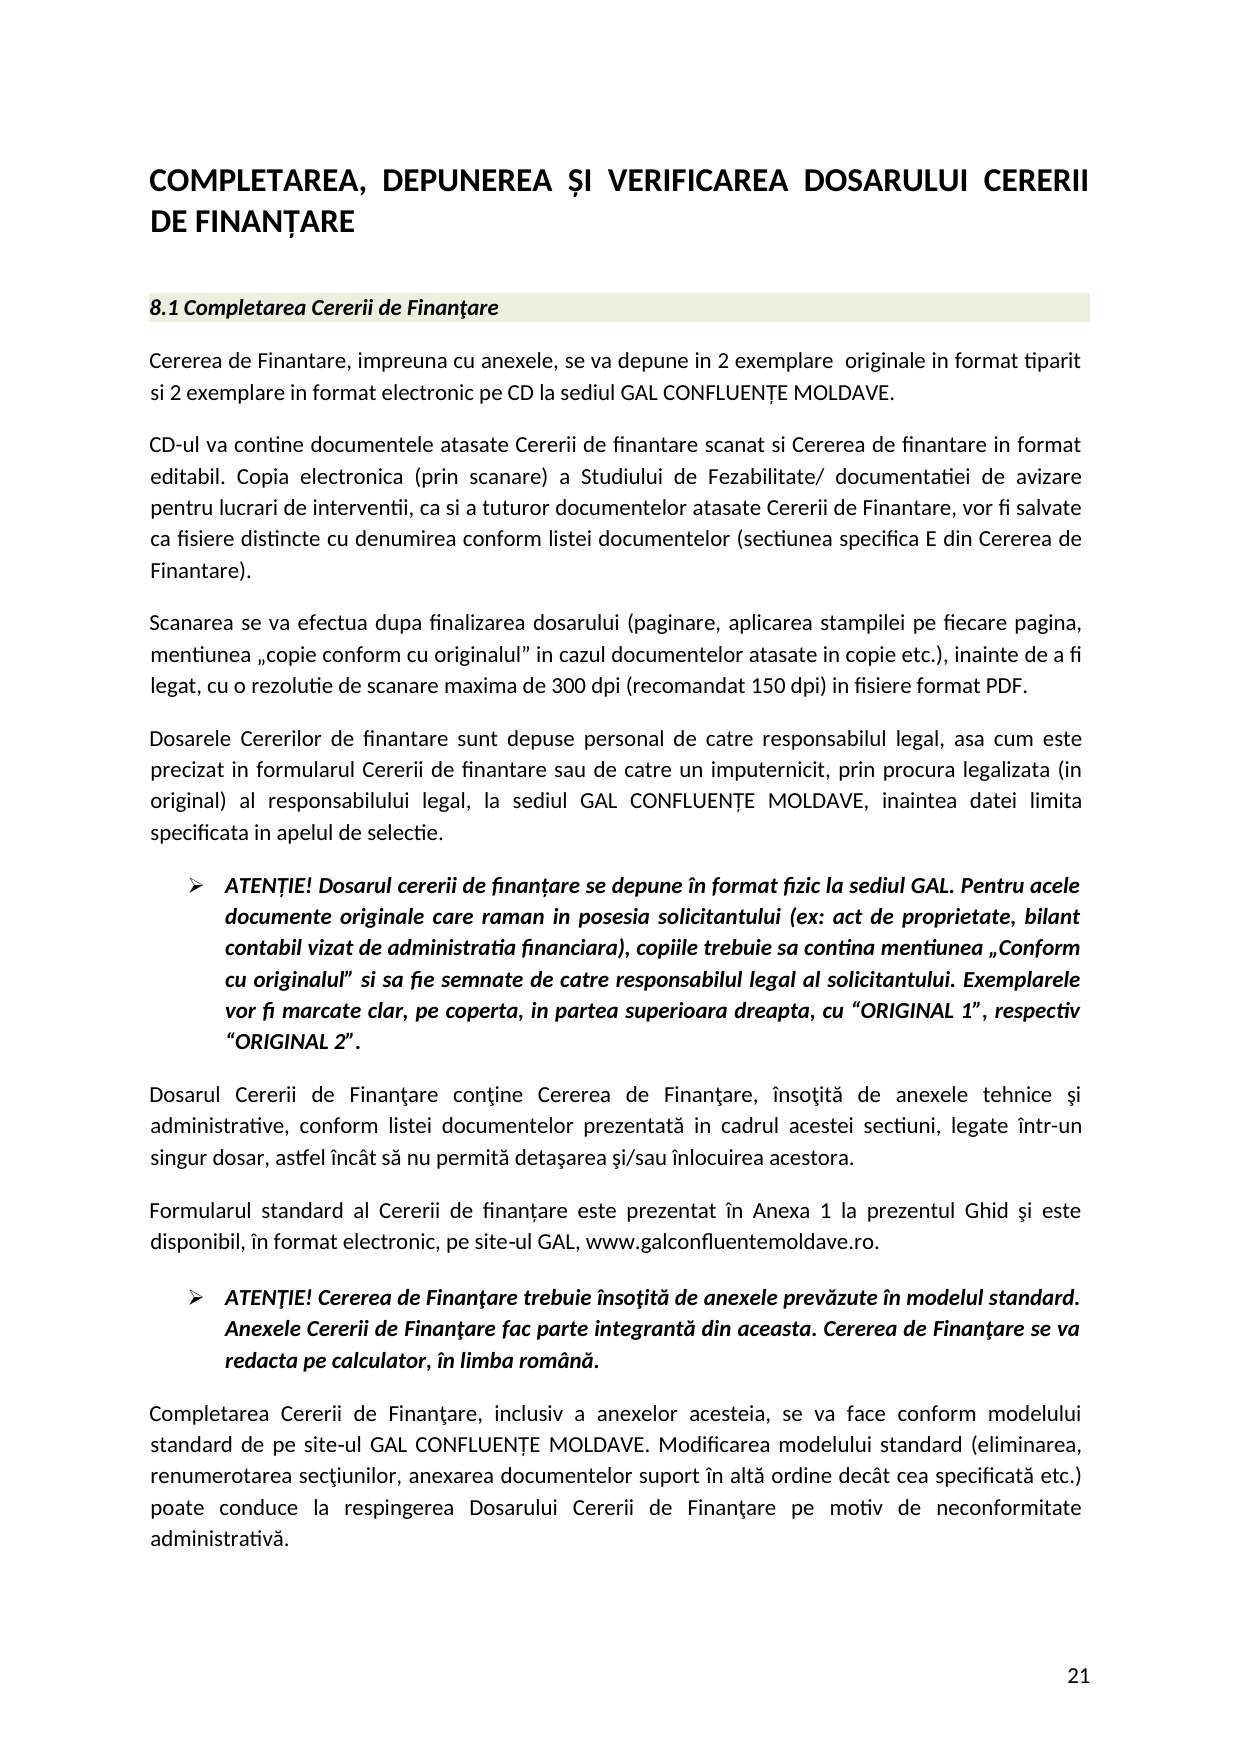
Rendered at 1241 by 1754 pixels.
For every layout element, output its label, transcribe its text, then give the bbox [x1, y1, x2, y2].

text Dosarele Cererilor de finantare sunt depuse personal de catre responsabilul legal, asa cum este precizat in formularul Cererii de finantare sau de catre un imputernicit, prin procura legalizata (in original) al responsabilului legal, la sediul GAL CONFLUENȚE MOLDAVE, inaintea datei limita specificata in apelul de selectie. [149, 724, 1084, 846]
subtitle COMPLETAREA, DEPUNEREA ȘI VERIFICAREA DOSARULUI CERERII DE FINANȚARE [149, 159, 1090, 241]
text Formularul standard al Cererii de finanțare este prezentat în Anexa 1 la prezentul Ghid şi este disponibil, în format electronic, pe site‐ul GAL, www.galconfluentemoldave.ro. [149, 1196, 1084, 1255]
text Scanarea se va efectua dupa finalizarea dosarului (paginare, aplicarea stampilei pe fiecare pagina, mentiunea „copie conform cu originalul” in cazul documentelor atasate in copie etc.), inainte de a fi legat, cu o rezolutie de scanare maxima de 300 dpi (recomandat 150 dpi) in fisiere format PDF. [149, 608, 1084, 699]
text CD-ul va contine documentele atasate Cererii de finantare scanat si Cererea de finantare in format editabil. Copia electronica (prin scanare) a Studiului de Fezabilitate/ documentatiei de avizare pentru lucrari de interventii, ca si a tuturor documentelor atasate Cererii de Finantare, vor fi salvate ca fisiere distincte cu denumirea conform listei documentelor (sectiunea specifica E din Cererea de Finantare). [149, 430, 1084, 584]
subtitle 8.1 Completarea Cererii de Finanţare [149, 293, 1090, 322]
text Cererea de Finantare, impreuna cu anexele, se va depune in 2 exemplare originale in format tiparit si 2 exemplare in format electronic pe CD la sediul GAL CONFLUENȚE MOLDAVE. [149, 346, 1084, 406]
list ATENŢIE! Cererea de Finanţare trebuie însoţită de anexele prevăzute în modelul standard. Anexele Cererii de Finanţare fac parte integrantă din aceasta. Cererea de Finanţare se va redacta pe calculator, în limba română. [187, 1283, 1084, 1374]
text Completarea Cererii de Finanţare, inclusiv a anexelor acesteia, se va face conform modelului standard de pe site‐ul GAL CONFLUENȚE MOLDAVE. Modificarea modelului standard (eliminarea, renumerotarea secţiunilor, anexarea documentelor suport în altă ordine decât cea specificată etc.) poate conduce la respingerea Dosarului Cererii de Finanţare pe motiv de neconformitate administrativă. [149, 1399, 1084, 1552]
text Dosarul Cererii de Finanţare conţine Cererea de Finanţare, însoţită de anexele tehnice şi administrative, conform listei documentelor prezentată in cadrul acestei sectiuni, legate într-un singur dosar, astfel încât să nu permită detaşarea şi/sau înlocuirea acestora. [149, 1080, 1084, 1171]
list ATENȚIE! Dosarul cererii de finanțare se depune în format fizic la sediul GAL. Pentru acele documente originale care raman in posesia solicitantului (ex: act de proprietate, bilant contabil vizat de administratia financiara), copiile trebuie sa contina mentiunea „Conform cu originalul” si sa fie semnate de catre responsabilul legal al solicitantului. Exemplarele vor fi marcate clar, pe coperta, in partea superioara dreapta, cu “ORIGINAL 1”, respectiv “ORIGINAL 2”. [187, 871, 1084, 1056]
